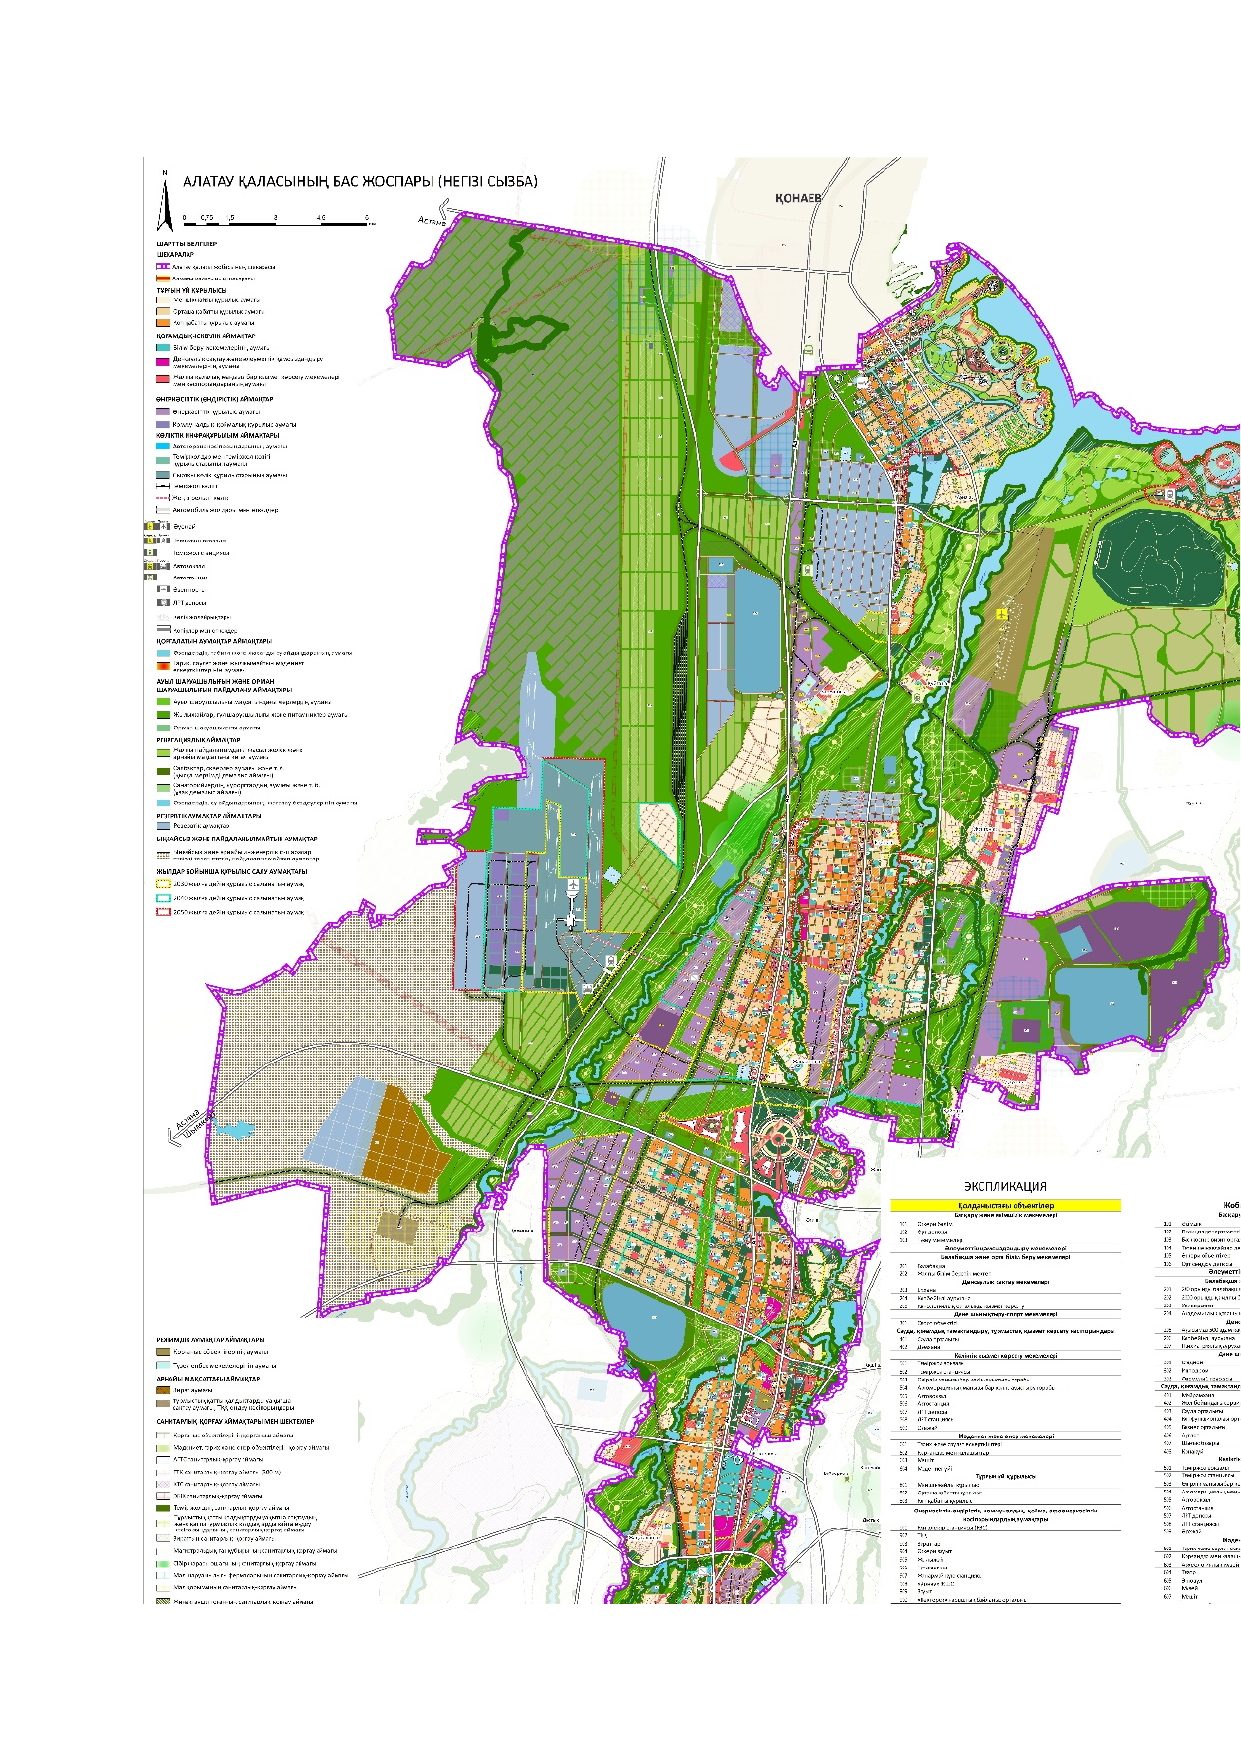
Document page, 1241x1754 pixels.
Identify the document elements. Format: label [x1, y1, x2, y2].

picture [112, 150, 1241, 1604]
